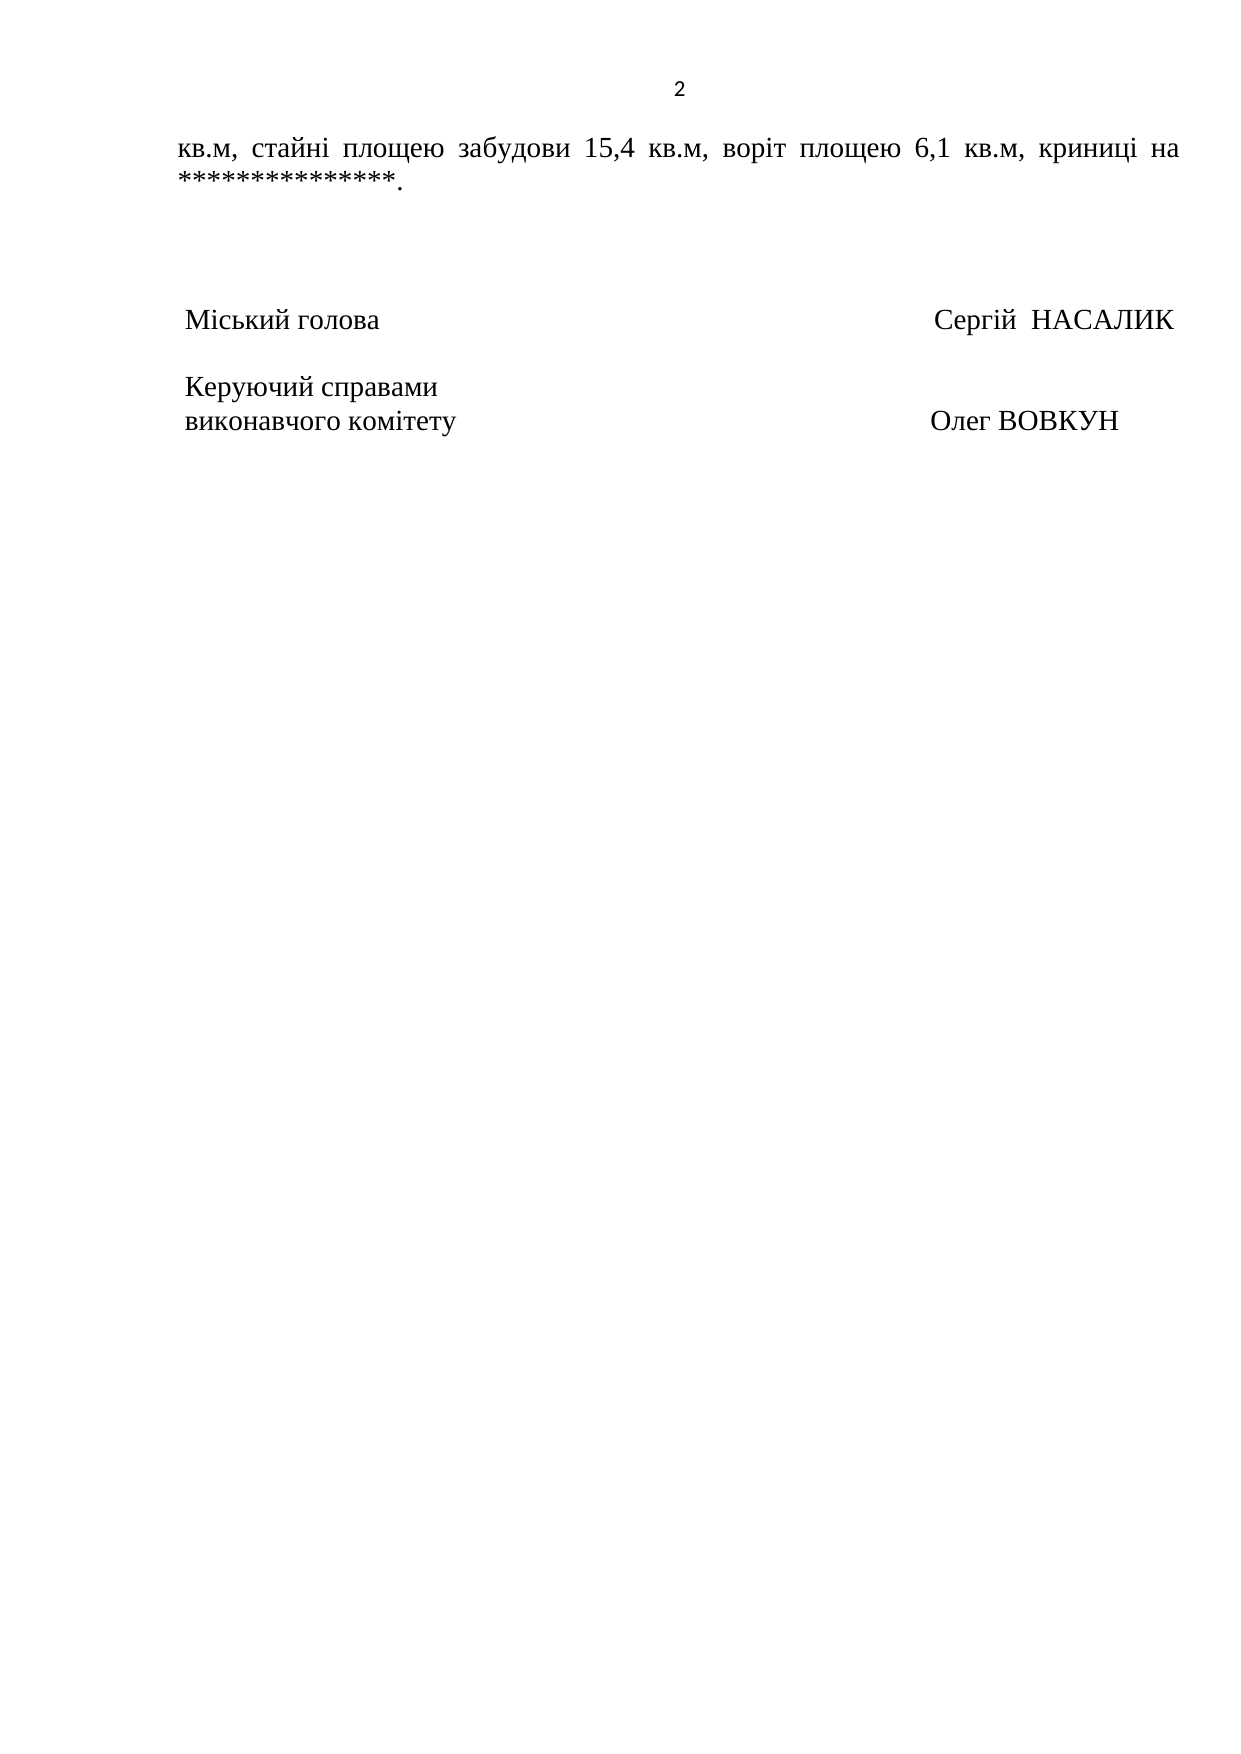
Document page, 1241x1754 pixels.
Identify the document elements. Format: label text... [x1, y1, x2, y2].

text виконавчого комітету Олег ВОВКУН [177, 403, 1181, 437]
text Міський голова Сергій НАСАЛИК [177, 302, 1181, 336]
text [177, 130, 1181, 197]
text Керуючий справами [177, 369, 1181, 403]
